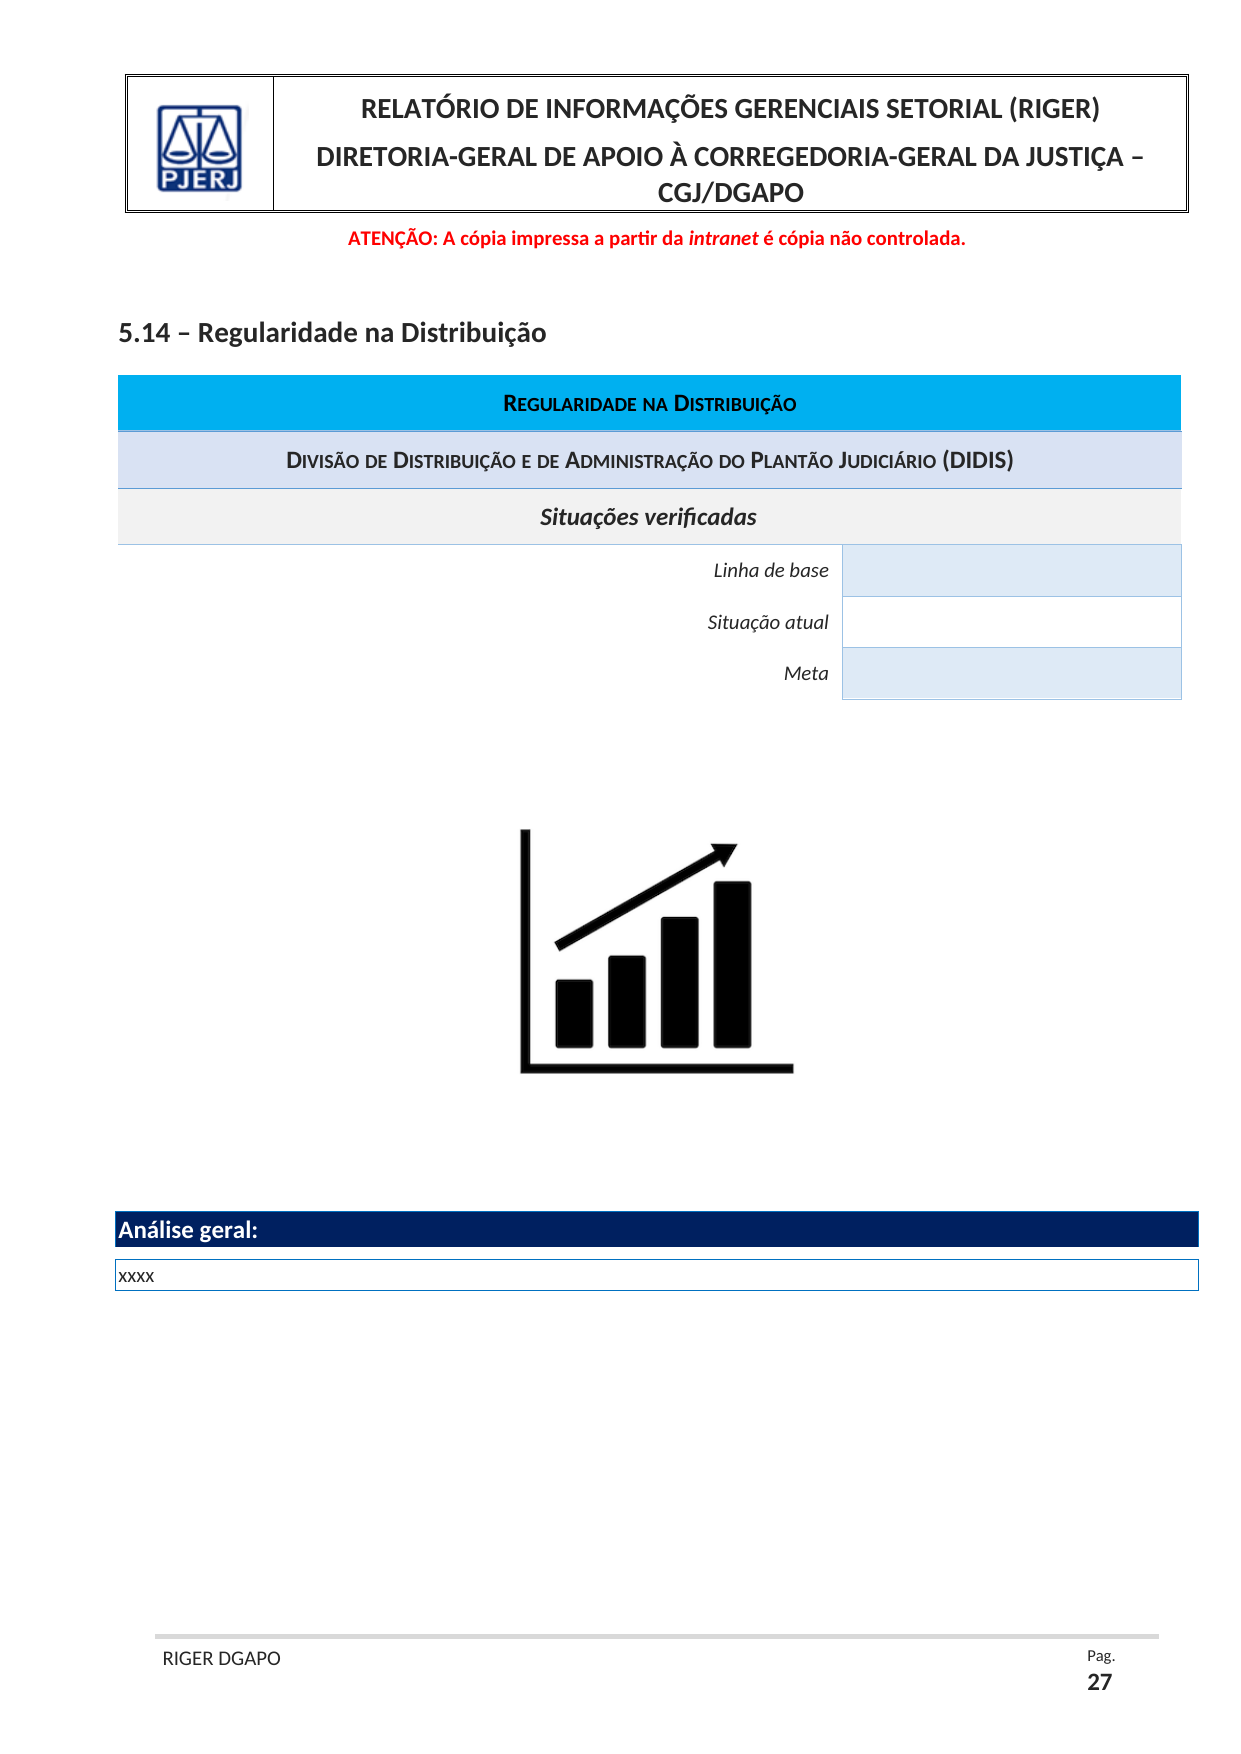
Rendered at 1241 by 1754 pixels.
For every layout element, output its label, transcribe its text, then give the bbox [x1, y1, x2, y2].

text Análise geral: [116, 1212, 1198, 1247]
subtitle 5.14 – Regularidade na Distribuição [118, 314, 1196, 349]
picture [331, 755, 983, 1148]
text xxxx [116, 1260, 1198, 1290]
table_header Divisão de Distribuição e de Administração do Plantão Judiciário (DIDIS) [118, 432, 1182, 488]
table_header Situações verificadas [118, 489, 1181, 544]
picture [151, 98, 249, 201]
table_cell Linha de base [118, 545, 842, 596]
table_cell [843, 648, 1181, 698]
table_cell [843, 545, 1181, 596]
table_header Regularidade na Distribuição [118, 375, 1181, 430]
table_cell [843, 597, 1181, 647]
table_cell Situação atual [118, 596, 842, 647]
table_cell Meta [118, 647, 842, 698]
